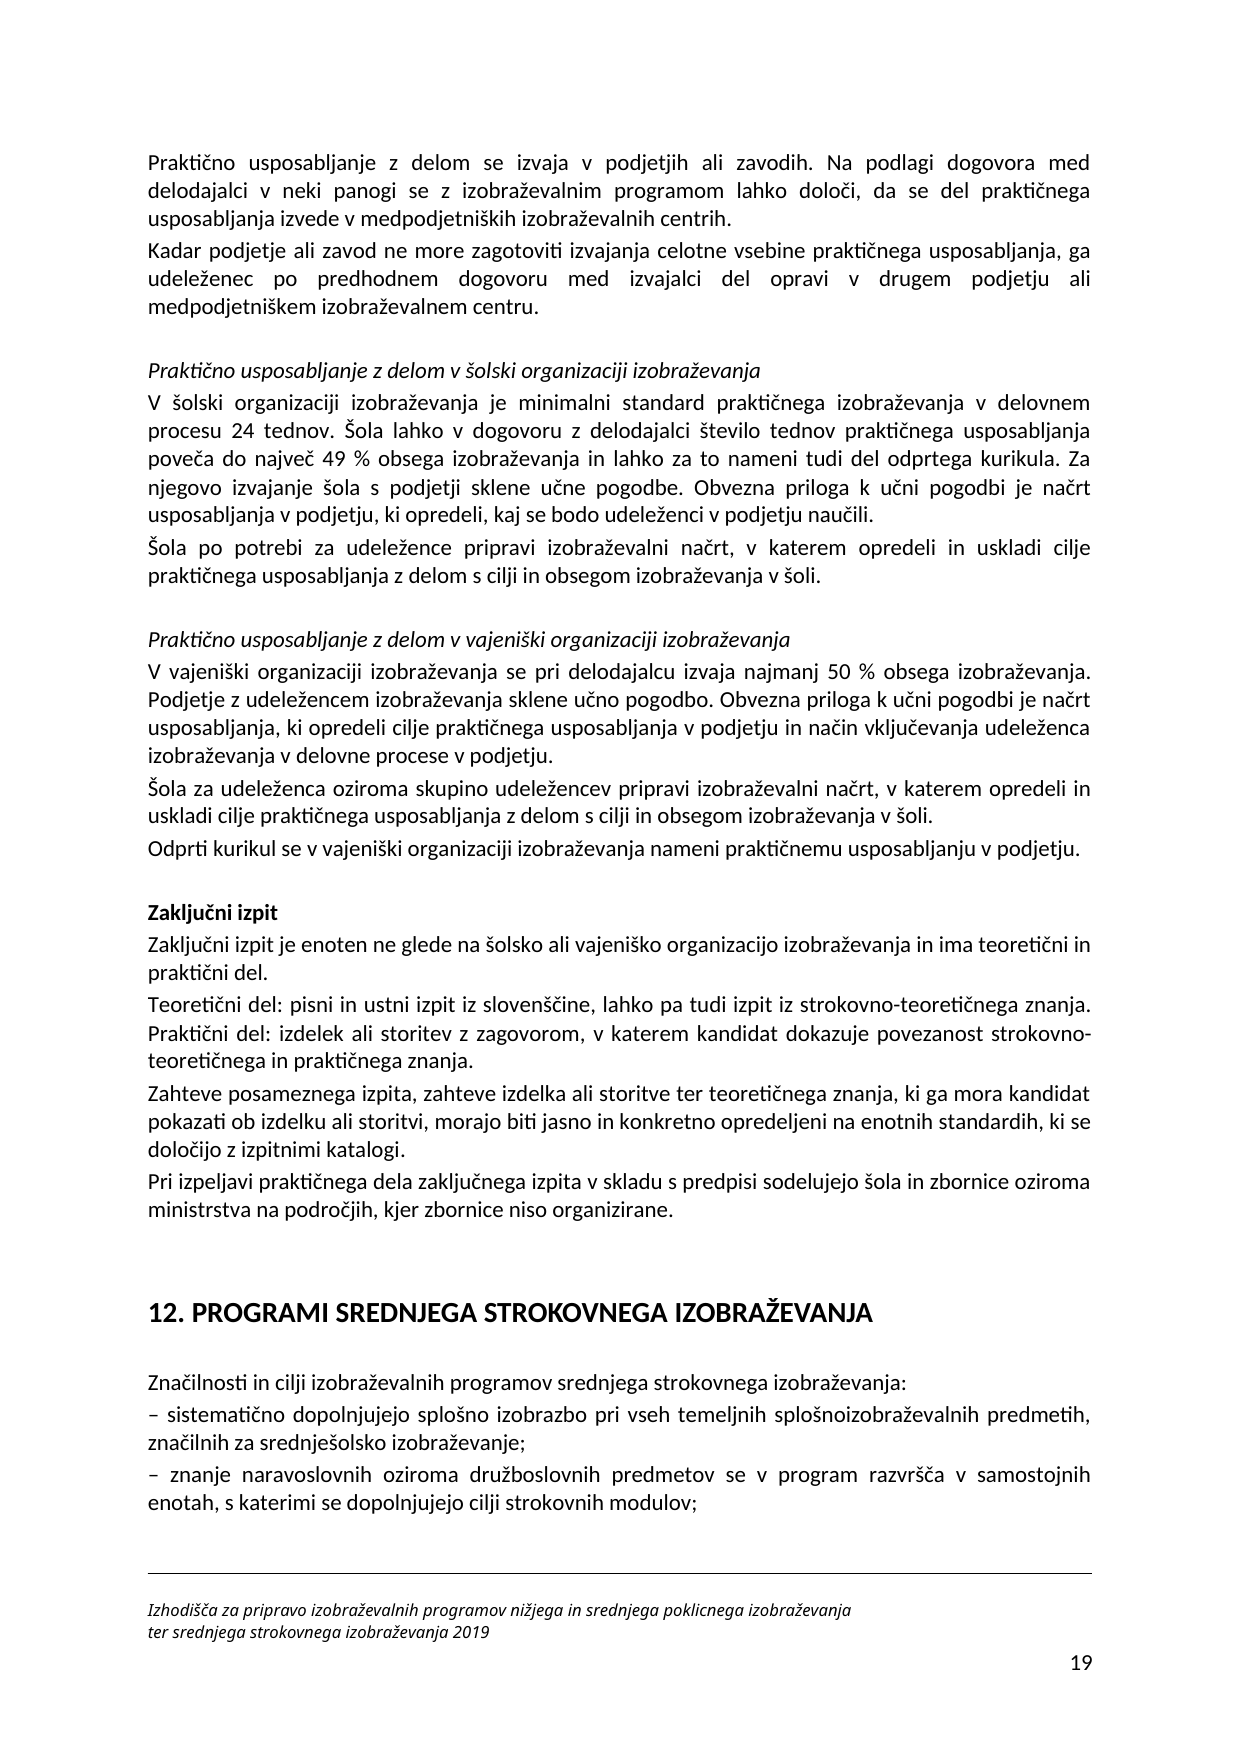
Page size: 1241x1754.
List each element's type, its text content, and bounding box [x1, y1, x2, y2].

text Zaključni izpit [148, 898, 1092, 926]
subtitle 12. PROGRAMI SREDNJEGA STROKOVNEGA IZOBRAŽEVANJA [148, 1294, 1092, 1329]
text V šolski organizaciji izobraževanja je minimalni standard praktičnega izobraževanja v delovnem procesu 24 tednov. Šola lahko v dogovoru z delodajalci število tednov praktičnega usposabljanja poveča do največ 49 % obsega izobraževanja in lahko za to nameni tudi del odprtega kurikula. Za njegovo izvajanje šola s podjetji sklene učne pogodbe. Obvezna priloga k učni pogodbi je načrt usposabljanja v podjetju, ki opredeli, kaj se bodo udeleženci v podjetju naučili. [148, 388, 1092, 529]
text Teoretični del: pisni in ustni izpit iz slovenščine, lahko pa tudi izpit iz strokovno-teoretičnega znanja. Praktični del: izdelek ali storitev z zagovorom, v katerem kandidat dokazuje povezanost strokovno-teoretičnega in praktičnega znanja. [148, 991, 1092, 1075]
text Šola po potrebi za udeležence pripravi izobraževalni načrt, v katerem opredeli in uskladi cilje praktičnega usposabljanja z delom s cilji in obsegom izobraževanja v šoli. [148, 533, 1092, 589]
text Praktično usposabljanje z delom v šolski organizaciji izobraževanja [148, 356, 1092, 384]
text Praktično usposabljanje z delom se izvaja v podjetjih ali zavodih. Na podlagi dogovora med delodajalci v neki panogi se z izobraževalnim programom lahko določi, da se del praktičnega usposabljanja izvede v medpodjetniških izobraževalnih centrih. [148, 148, 1092, 232]
text V vajeniški organizaciji izobraževanja se pri delodajalcu izvaja najmanj 50 % obsega izobraževanja. Podjetje z udeležencem izobraževanja sklene učno pogodbo. Obvezna priloga k učni pogodbi je načrt usposabljanja, ki opredeli cilje praktičnega usposabljanja v podjetju in način vključevanja udeleženca izobraževanja v delovne procese v podjetju. [148, 657, 1092, 769]
text – znanje naravoslovnih oziroma družboslovnih predmetov se v program razvršča v samostojnih enotah, s katerimi se dopolnjujejo cilji strokovnih modulov; [148, 1460, 1092, 1516]
text Odprti kurikul se v vajeniški organizaciji izobraževanja nameni praktičnemu usposabljanju v podjetju. [148, 834, 1092, 862]
text – sistematično dopolnjujejo splošno izobrazbo pri vseh temeljnih splošnoizobraževalnih predmetih, značilnih za srednješolsko izobraževanje; [148, 1400, 1092, 1456]
text Zaključni izpit je enoten ne glede na šolsko ali vajeniško organizacijo izobraževanja in ima teoretični in praktični del. [148, 930, 1092, 986]
text Zahteve posameznega izpita, zahteve izdelka ali storitve ter teoretičnega znanja, ki ga mora kandidat pokazati ob izdelku ali storitvi, morajo biti jasno in konkretno opredeljeni na enotnih standardih, ki se določijo z izpitnimi katalogi. [148, 1079, 1092, 1163]
text Šola za udeleženca oziroma skupino udeležencev pripravi izobraževalni načrt, v katerem opredeli in uskladi cilje praktičnega usposabljanja z delom s cilji in obsegom izobraževanja v šoli. [148, 774, 1092, 830]
text Pri izpeljavi praktičnega dela zaključnega izpita v skladu s predpisi sodelujejo šola in zbornice oziroma ministrstva na področjih, kjer zbornice niso organizirane. [148, 1167, 1092, 1223]
text Kadar podjetje ali zavod ne more zagotoviti izvajanja celotne vsebine praktičnega usposabljanja, ga udeleženec po predhodnem dogovoru med izvajalci del opravi v drugem podjetju ali medpodjetniškem izobraževalnem centru. [148, 236, 1092, 320]
text Praktično usposabljanje z delom v vajeniški organizaciji izobraževanja [148, 625, 1092, 653]
text Značilnosti in cilji izobraževalnih programov srednjega strokovnega izobraževanja: [148, 1368, 1092, 1396]
